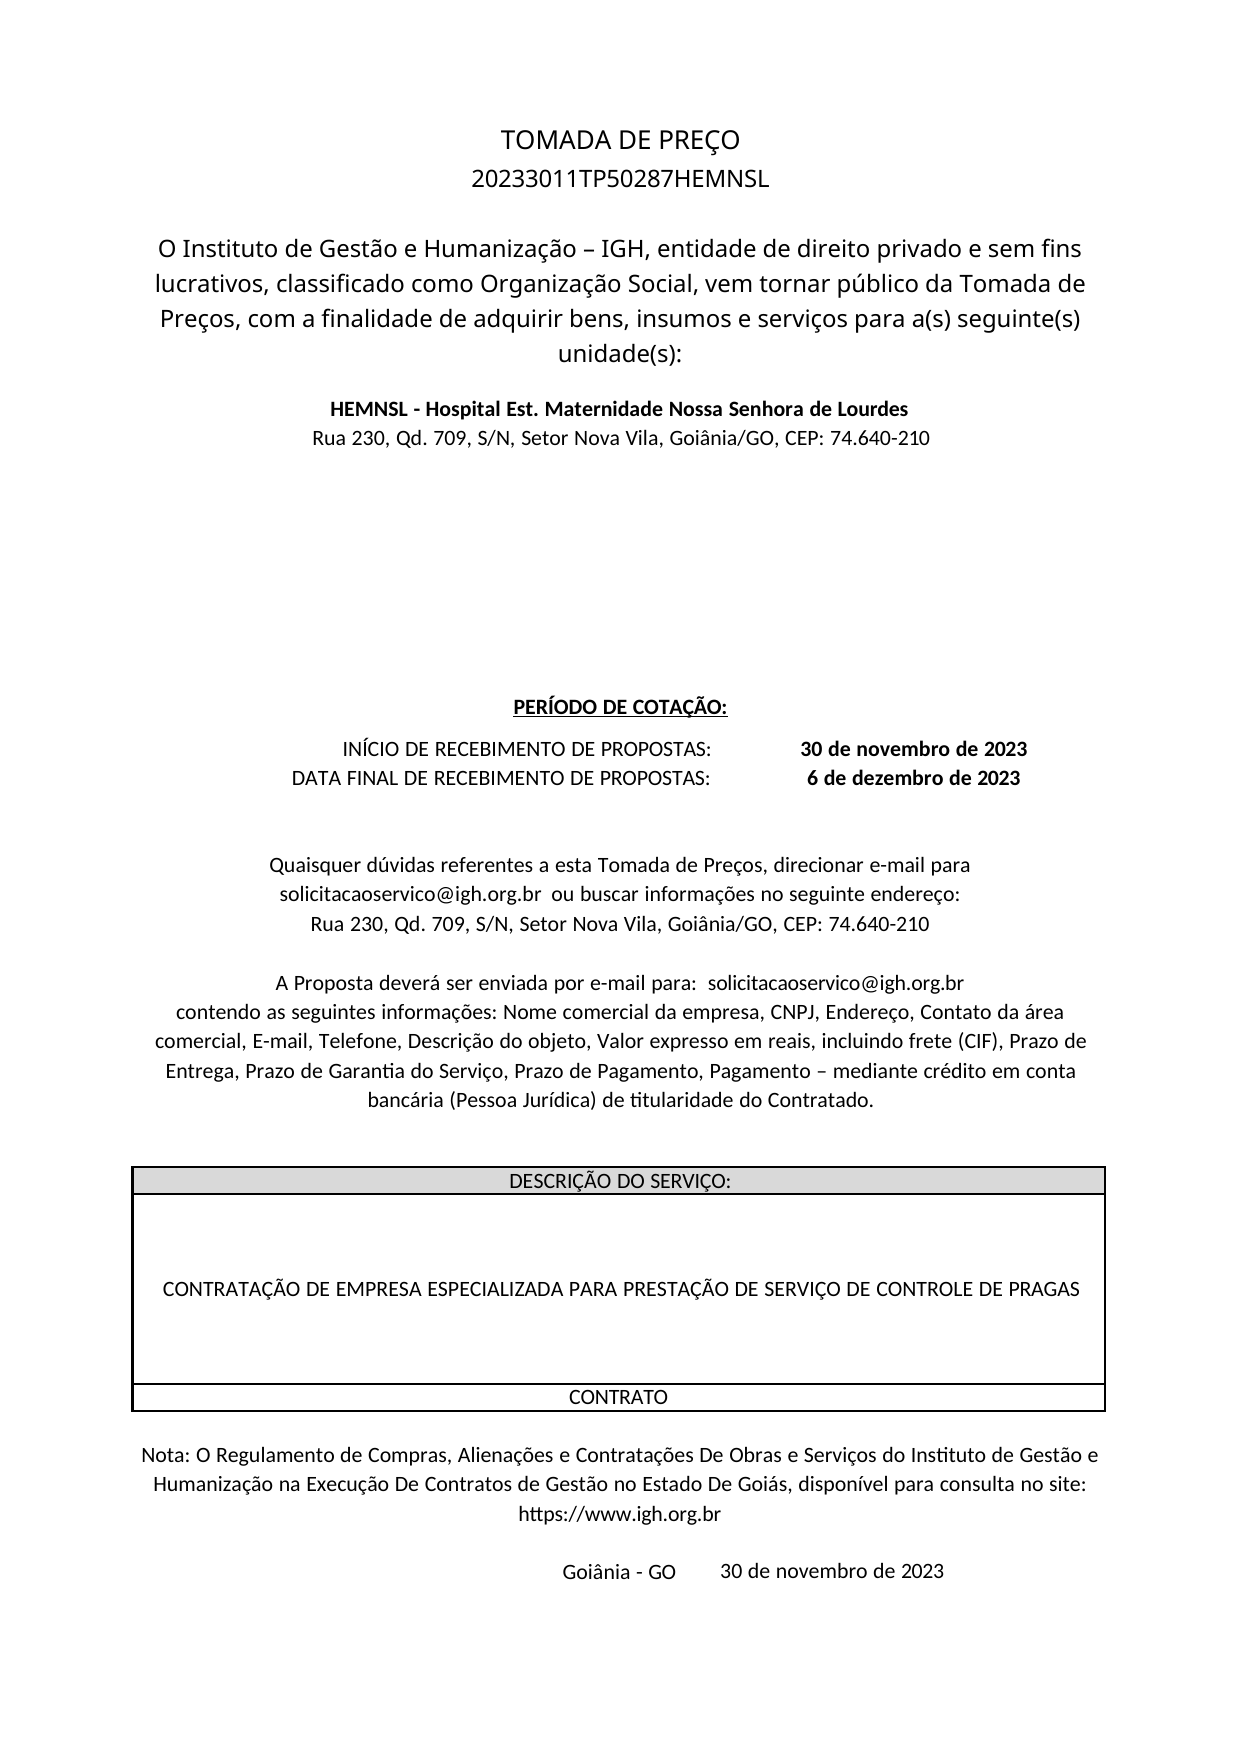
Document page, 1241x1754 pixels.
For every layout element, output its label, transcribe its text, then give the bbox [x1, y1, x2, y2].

text Nota: O Regulamento de Compras, Alienações e Contratações De Obras e Serviços do Instituto de Gestão e Humanização na Execução De Contratos de Gestão no Estado De Goiás, disponível para consulta no site: https://www.igh.org.br [122, 1441, 1117, 1527]
subtitle HEMNSL - Hospital Est. Maternidade Nossa Senhora de Lourdes [264, 395, 974, 422]
table_header DESCRIÇÃO DO SERVIÇO: [134, 1168, 1104, 1193]
text contendo as seguintes informações: Nome comercial da empresa, CNPJ, Endereço, Contato da área comercial, E-mail, Telefone, Descrição do objeto, Valor expresso em reais, incluindo frete (CIF), Prazo de Entrega, Prazo de Garantia do Serviço, Prazo de Pagamento, Pagamento – mediante crédito em conta bancária (Pessoa Jurídica) de titularidade do Contratado. [148, 998, 1092, 1113]
title TOMADA DE PREÇO [266, 121, 975, 157]
text A Proposta deverá ser enviada por e-mail para: solicitacaoservico@igh.org.br [264, 969, 975, 996]
text Quaisquer dúvidas referentes a esta Tomada de Preços, direcionar e-mail para solicitacaoservico@igh.org.br ou buscar informações no seguinte endereço: Rua 230, Qd. 709, S/N, Setor Nova Vila, Goiânia/GO, CEP: 74.640-210 [264, 851, 975, 937]
subtitle PERÍODO DE COTAÇÃO: [265, 693, 975, 719]
text Rua 230, Qd. 709, S/N, Setor Nova Vila, Goiânia/GO, CEP: 74.640-210 [125, 424, 1117, 451]
text INÍCIO DE RECEBIMENTO DE PROPOSTAS: 30 de novembro de 2023 [121, 735, 1027, 762]
table_cell CONTRATO [134, 1385, 1104, 1409]
text O Instituto de Gestão e Humanização – IGH, entidade de direito privado e sem fins lucrativos, classificado como Organização Social, vem tornar público da Tomada de Preços, com a finalidade de adquirir bens, insumos e serviços para a(s) seguinte(s) unidade(s): [148, 231, 1092, 369]
text DATA FINAL DE RECEBIMENTO DE PROPOSTAS: 6 de dezembro de 2023 [121, 764, 1021, 791]
table_cell CONTRATAÇÃO DE EMPRESA ESPECIALIZADA PARA PRESTAÇÃO DE SERVIÇO DE CONTROLE DE PRAGAS [134, 1195, 1104, 1382]
text 20233011TP50287HEMNSL [265, 162, 975, 194]
text Goiânia - GO 30 de novembro de 2023 [562, 1557, 1117, 1585]
